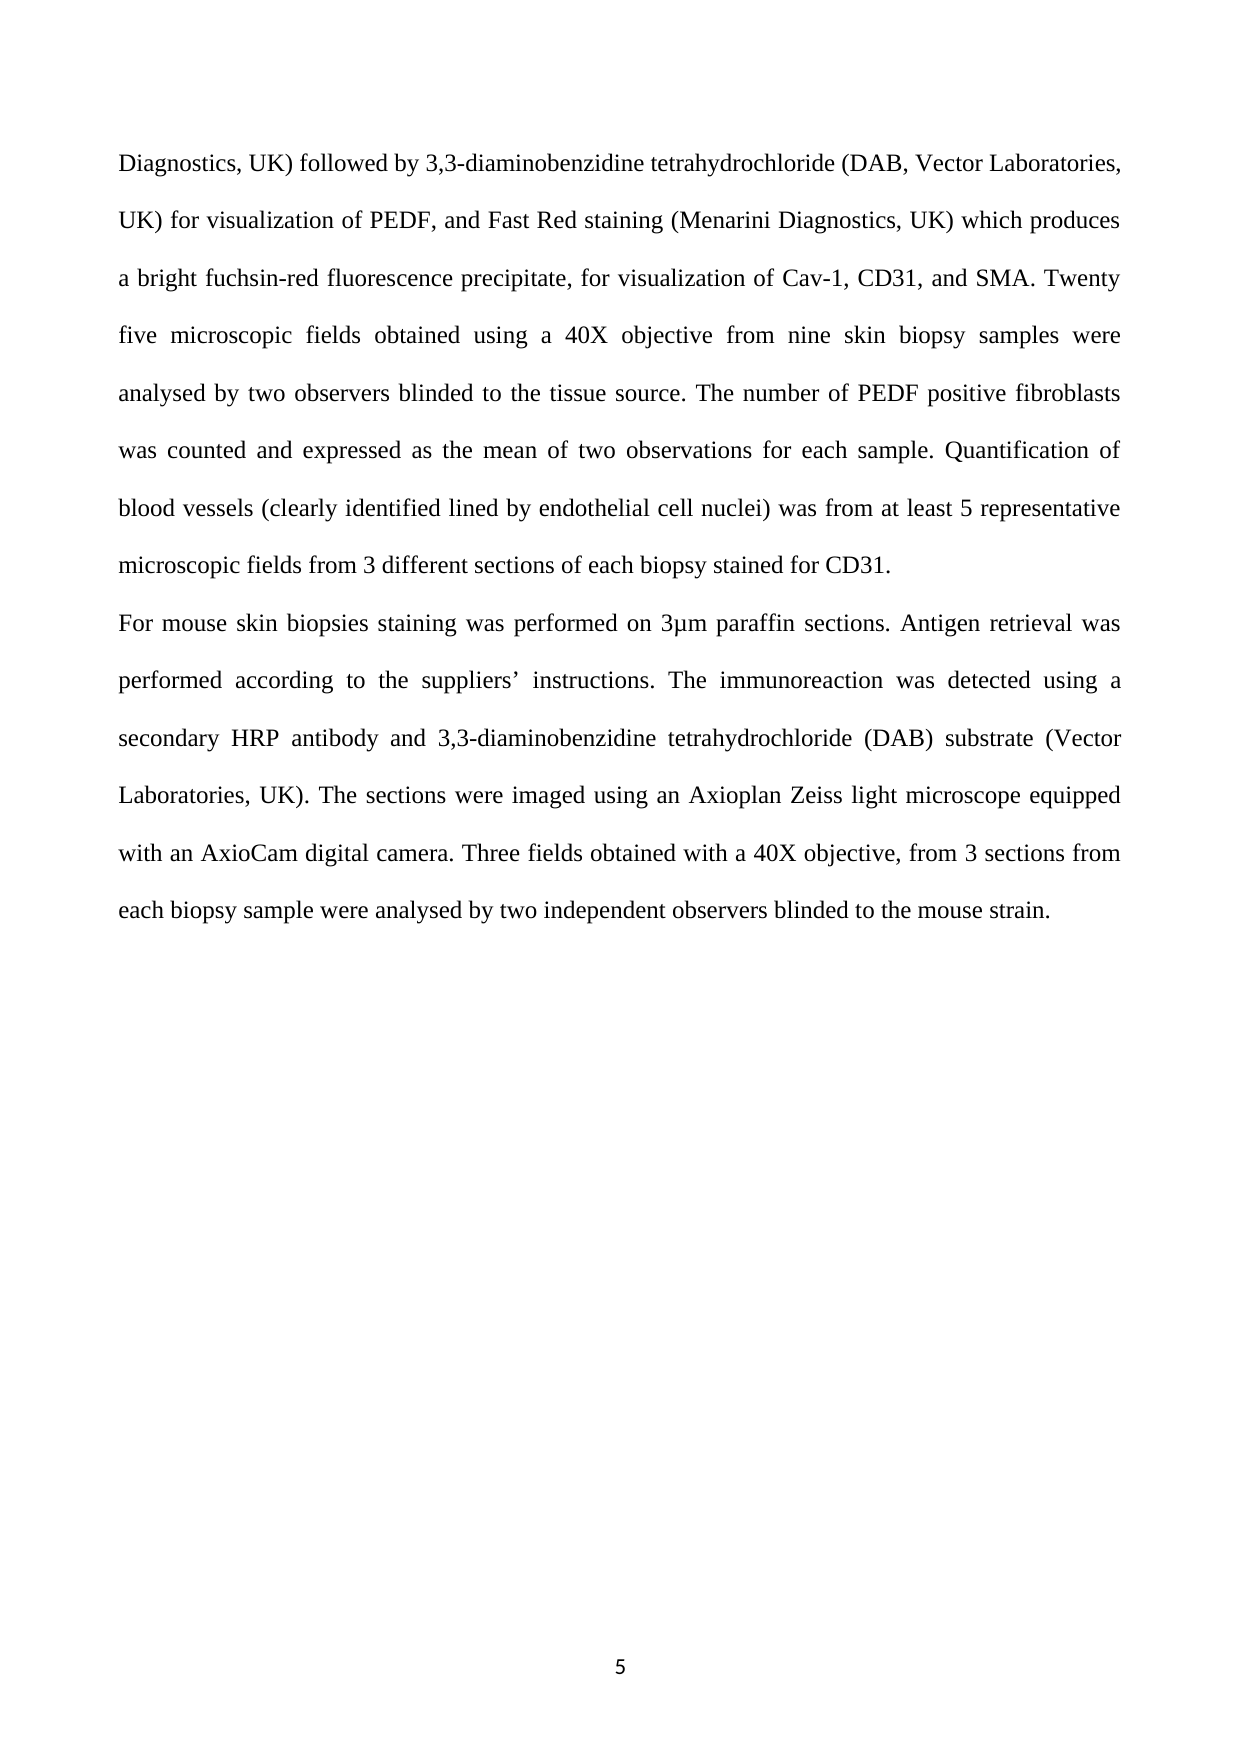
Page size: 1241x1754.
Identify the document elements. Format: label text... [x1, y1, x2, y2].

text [118, 148, 1122, 579]
text For mouse skin biopsies staining was performed on 3µm paraffin sections. Antigen retrieval was performed according to the suppliers’ instructions. The immunoreaction was detected using a secondary HRP antibody and 3,3-diaminobenzidine tetrahydrochloride (DAB) substrate (Vector Laboratories, UK). The sections were imaged using an Axioplan Zeiss light microscope equipped with an AxioCam digital camera. Three fields obtained with a 40X objective, from 3 sections from each biopsy sample were analysed by two independent observers blinded to the mouse strain. [118, 608, 1122, 924]
